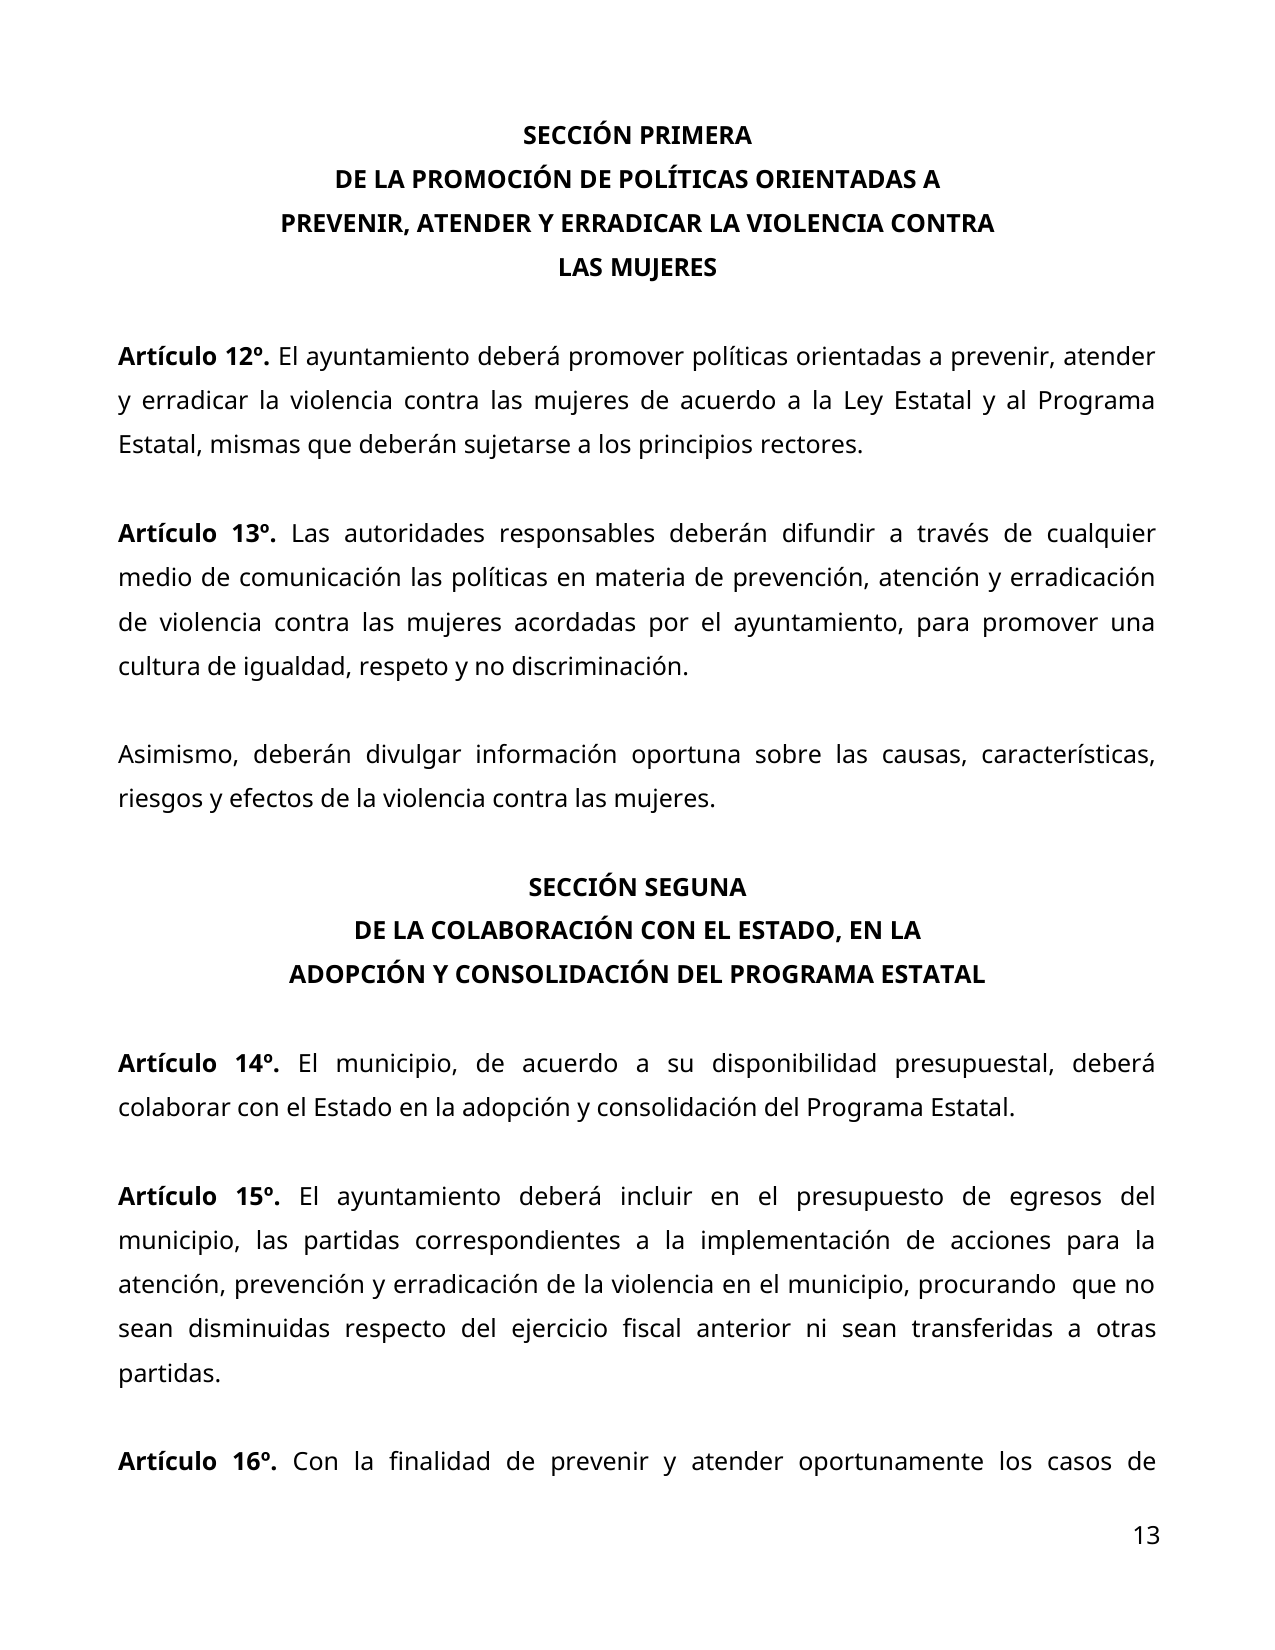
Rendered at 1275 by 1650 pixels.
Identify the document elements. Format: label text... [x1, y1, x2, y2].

text Artículo 15º. El ayuntamiento deberá incluir en el presupuesto de egresos del municipio, las partidas correspondientes a la implementación de acciones para la atención, prevención y erradicación de la violencia en el municipio, procurando que no sean disminuidas respecto del ejercicio fiscal anterior ni sean transferidas a otras partidas. [118, 1178, 1157, 1389]
subtitle SECCIÓN PRIMERA [286, 118, 988, 152]
text Asimismo, deberán divulgar información oportuna sobre las causas, características, riesgos y efectos de la violencia contra las mujeres. [118, 737, 1157, 815]
subtitle SECCIÓN SEGUNA [286, 869, 988, 904]
subtitle DE LA PROMOCIÓN DE POLÍTICAS ORIENTADAS A PREVENIR, ATENDER Y ERRADICAR LA VIOLENCIA CONTRA LAS MUJERES [278, 161, 997, 284]
text Artículo 14º. El municipio, de acuerdo a su disponibilidad presupuestal, deberá colaborar con el Estado en la adopción y consolidación del Programa Estatal. [118, 1046, 1157, 1124]
text Artículo 12º. El ayuntamiento deberá promover políticas orientadas a prevenir, atender y erradicar la violencia contra las mujeres de acuerdo a la Ley Estatal y al Programa Estatal, mismas que deberán sujetarse a los principios rectores. [118, 338, 1157, 461]
text Artículo 13º. Las autoridades responsables deberán difundir a través de cualquier medio de comunicación las políticas en materia de prevención, atención y erradicación de violencia contra las mujeres acordadas por el ayuntamiento, para promover una cultura de igualdad, respeto y no discriminación. [118, 516, 1157, 682]
subtitle DE LA COLABORACIÓN CON EL ESTADO, EN LA ADOPCIÓN Y CONSOLIDACIÓN DEL PROGRAMA ESTATAL [286, 913, 988, 991]
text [118, 1444, 1157, 1478]
